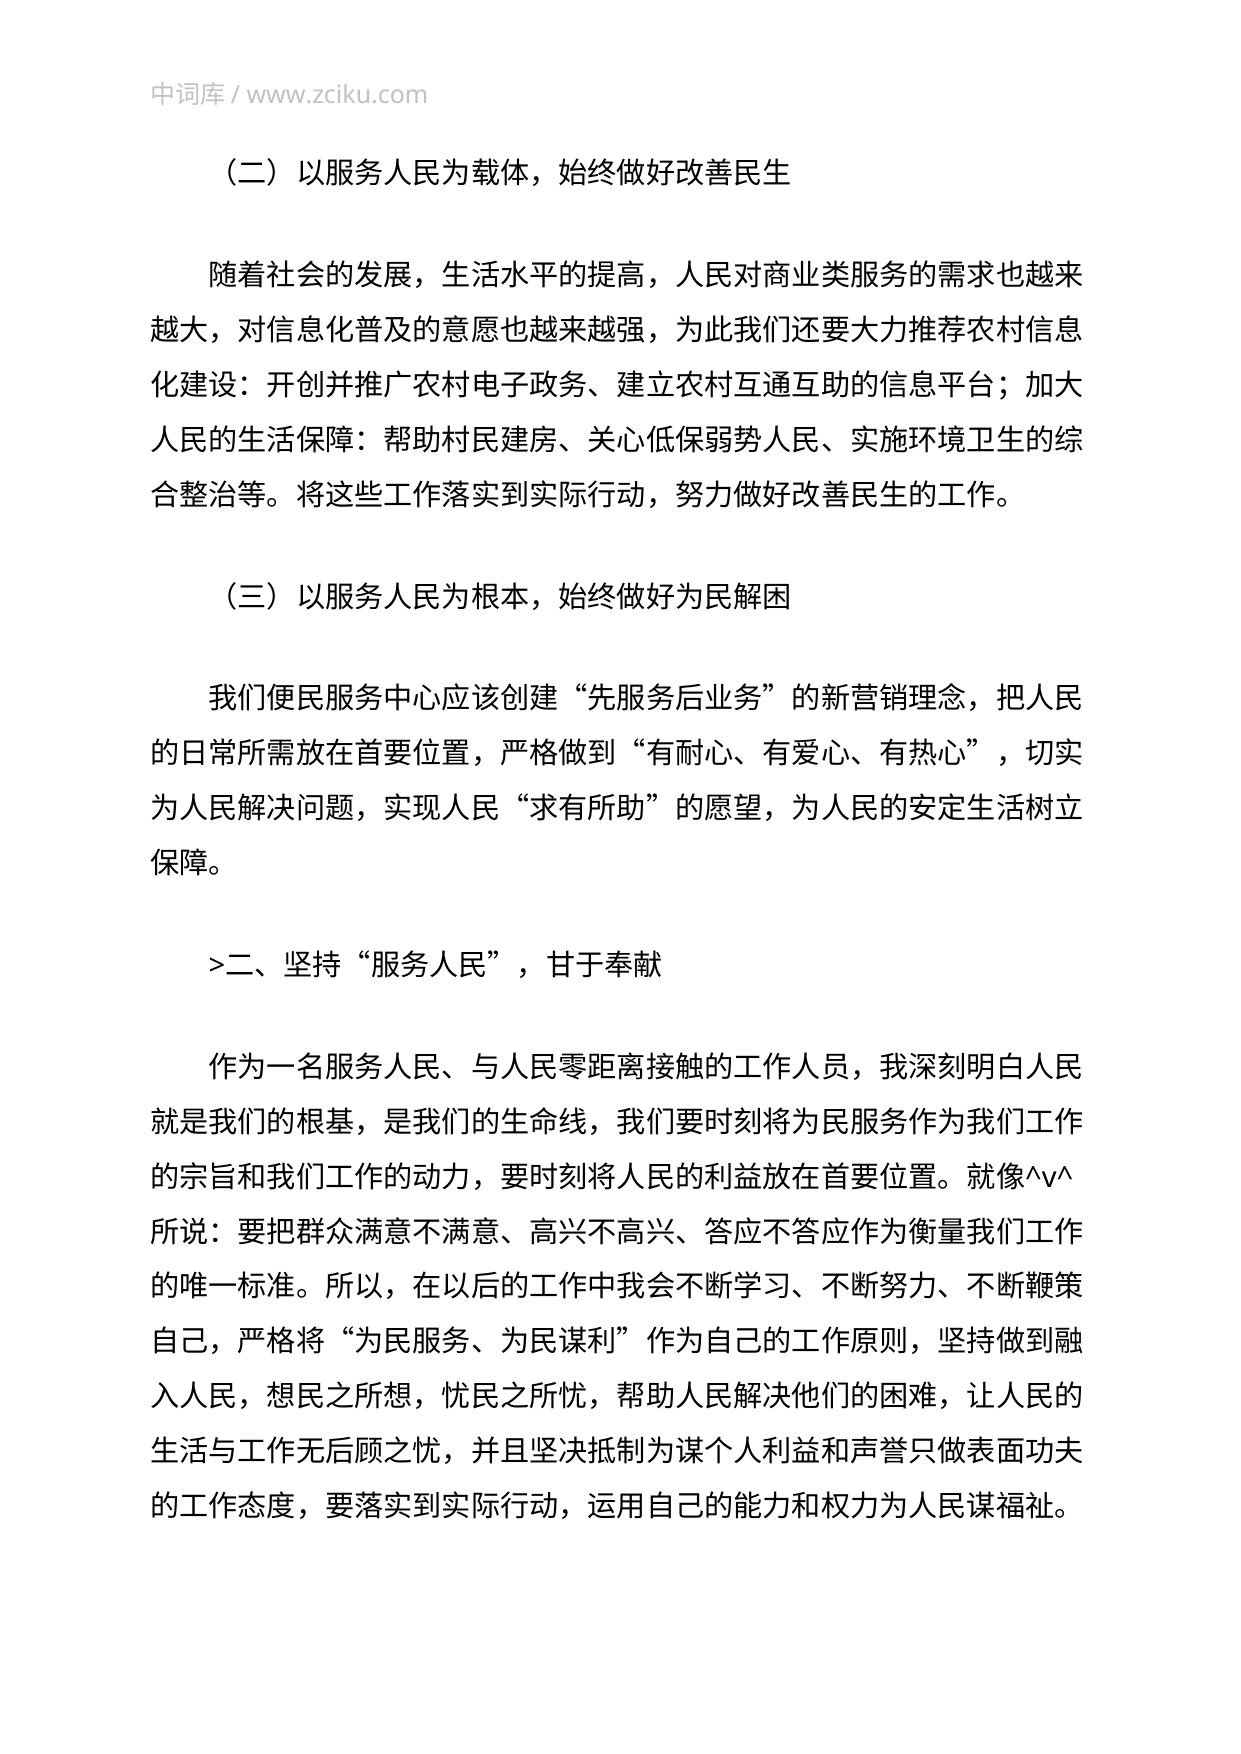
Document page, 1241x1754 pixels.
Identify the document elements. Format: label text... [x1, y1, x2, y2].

text 我们便民服务中心应该创建“先服务后业务”的新营销理念，把人民的日常所需放在首要位置，严格做到“有耐心、有爱心、有热心”，切实为人民解决问题，实现人民“求有所助”的愿望，为人民的安定生活树立保障。 [150, 675, 1090, 882]
text 随着社会的发展，生活水平的提高，人民对商业类服务的需求也越来越大，对信息化普及的意愿也越来越强，为此我们还要大力推荐农村信息化建设：开创并推广农村电子政务、建立农村互通互助的信息平台；加大人民的生活保障：帮助村民建房、关心低保弱势人民、实施环境卫生的综合整治等。将这些工作落实到实际行动，努力做好改善民生的工作。 [150, 252, 1090, 514]
text （二）以服务人民为载体，始终做好改善民生 [150, 150, 1090, 192]
text >二、坚持“服务人民”，甘于奉献 [150, 941, 1090, 984]
text （三）以服务人民为根本，始终做好为民解困 [150, 573, 1090, 615]
text 作为一名服务人民、与人民零距离接触的工作人员，我深刻明白人民就是我们的根基，是我们的生命线，我们要时刻将为民服务作为我们工作的宗旨和我们工作的动力，要时刻将人民的利益放在首要位置。就像^v^所说：要把群众满意不满意、高兴不高兴、答应不答应作为衡量我们工作的唯一标准。所以，在以后的工作中我会不断学习、不断努力、不断鞭策自己，严格将“为民服务、为民谋利”作为自己的工作原则，坚持做到融入人民，想民之所想，忧民之所忧，帮助人民解决他们的困难，让人民的生活与工作无后顾之忧，并且坚决抵制为谋个人利益和声誉只做表面功夫的工作态度，要落实到实际行动，运用自己的能力和权力为人民谋福祉。 [150, 1043, 1090, 1525]
